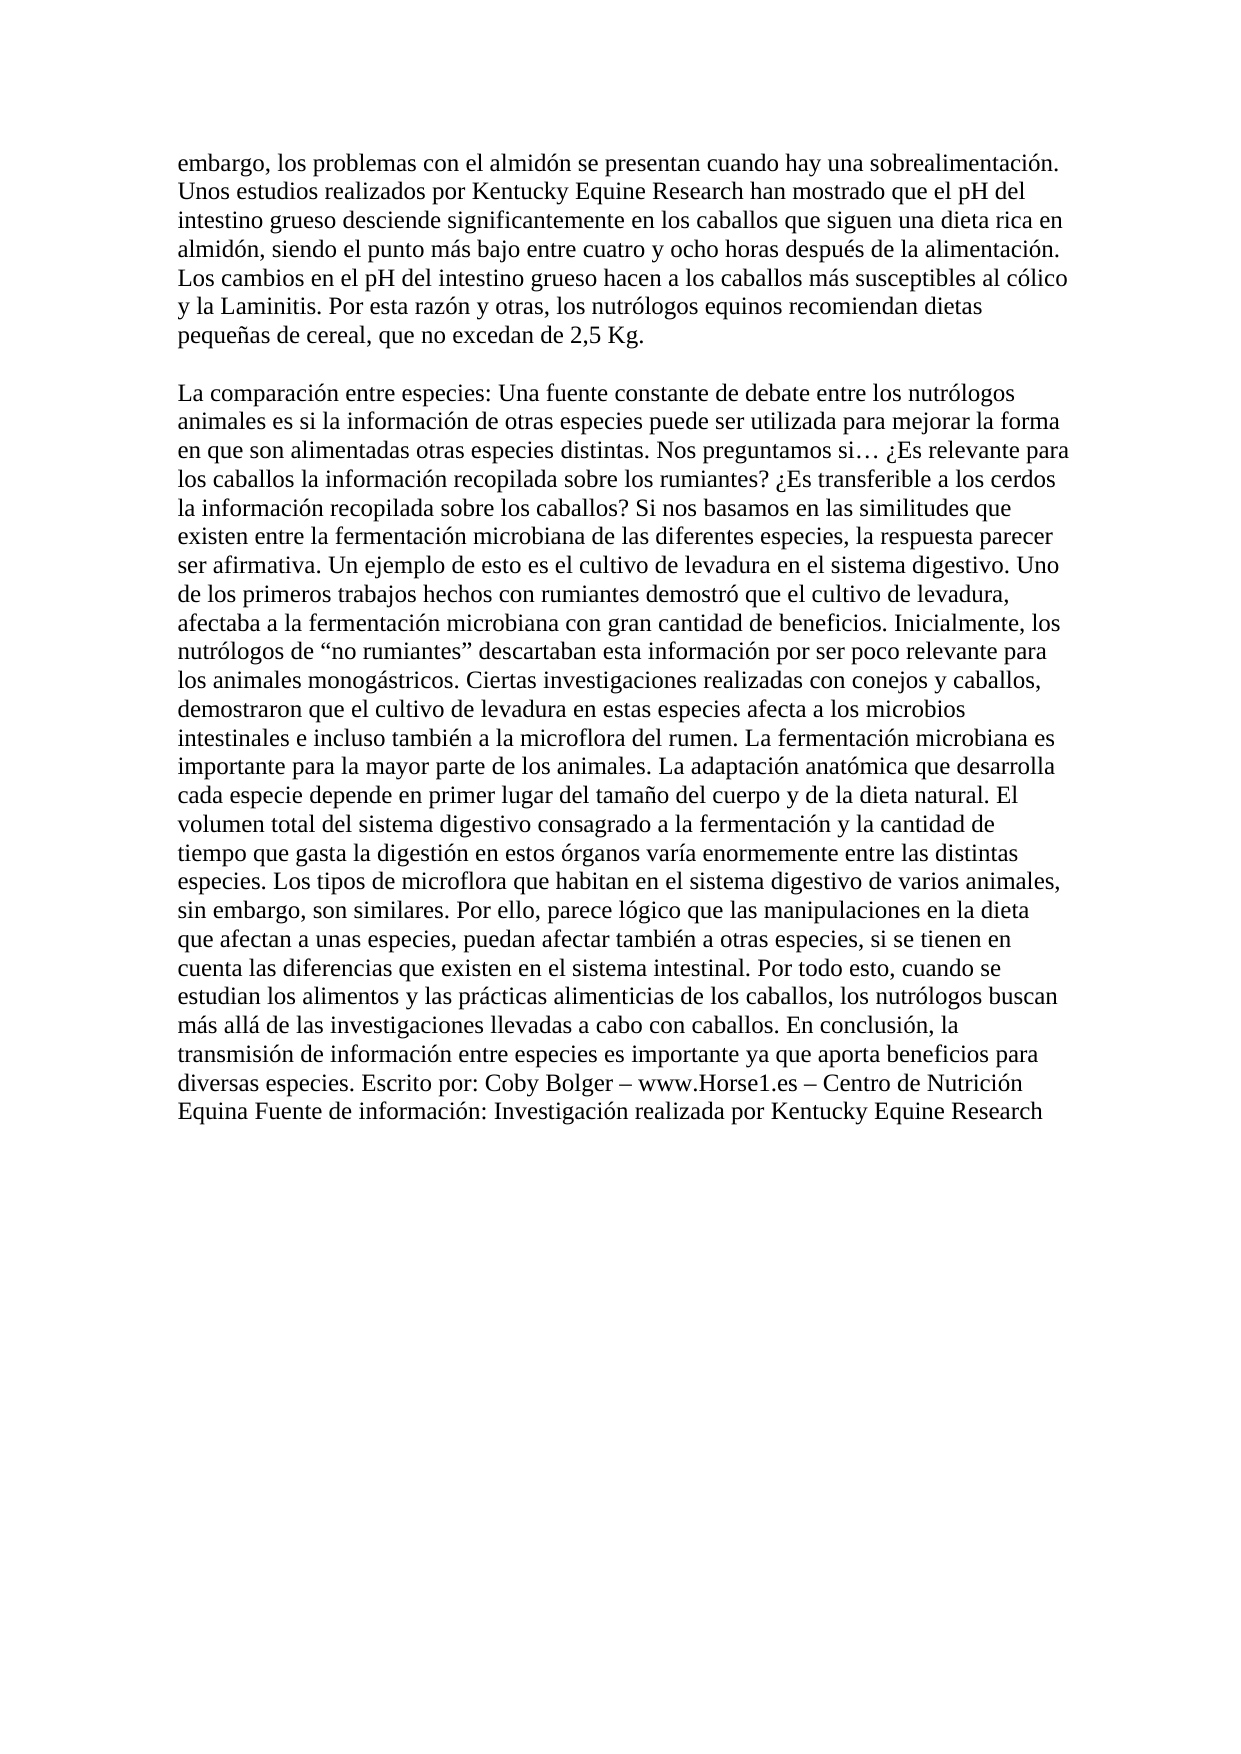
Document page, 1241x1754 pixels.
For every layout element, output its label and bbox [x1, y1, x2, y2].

table_header [177, 148, 1069, 1125]
